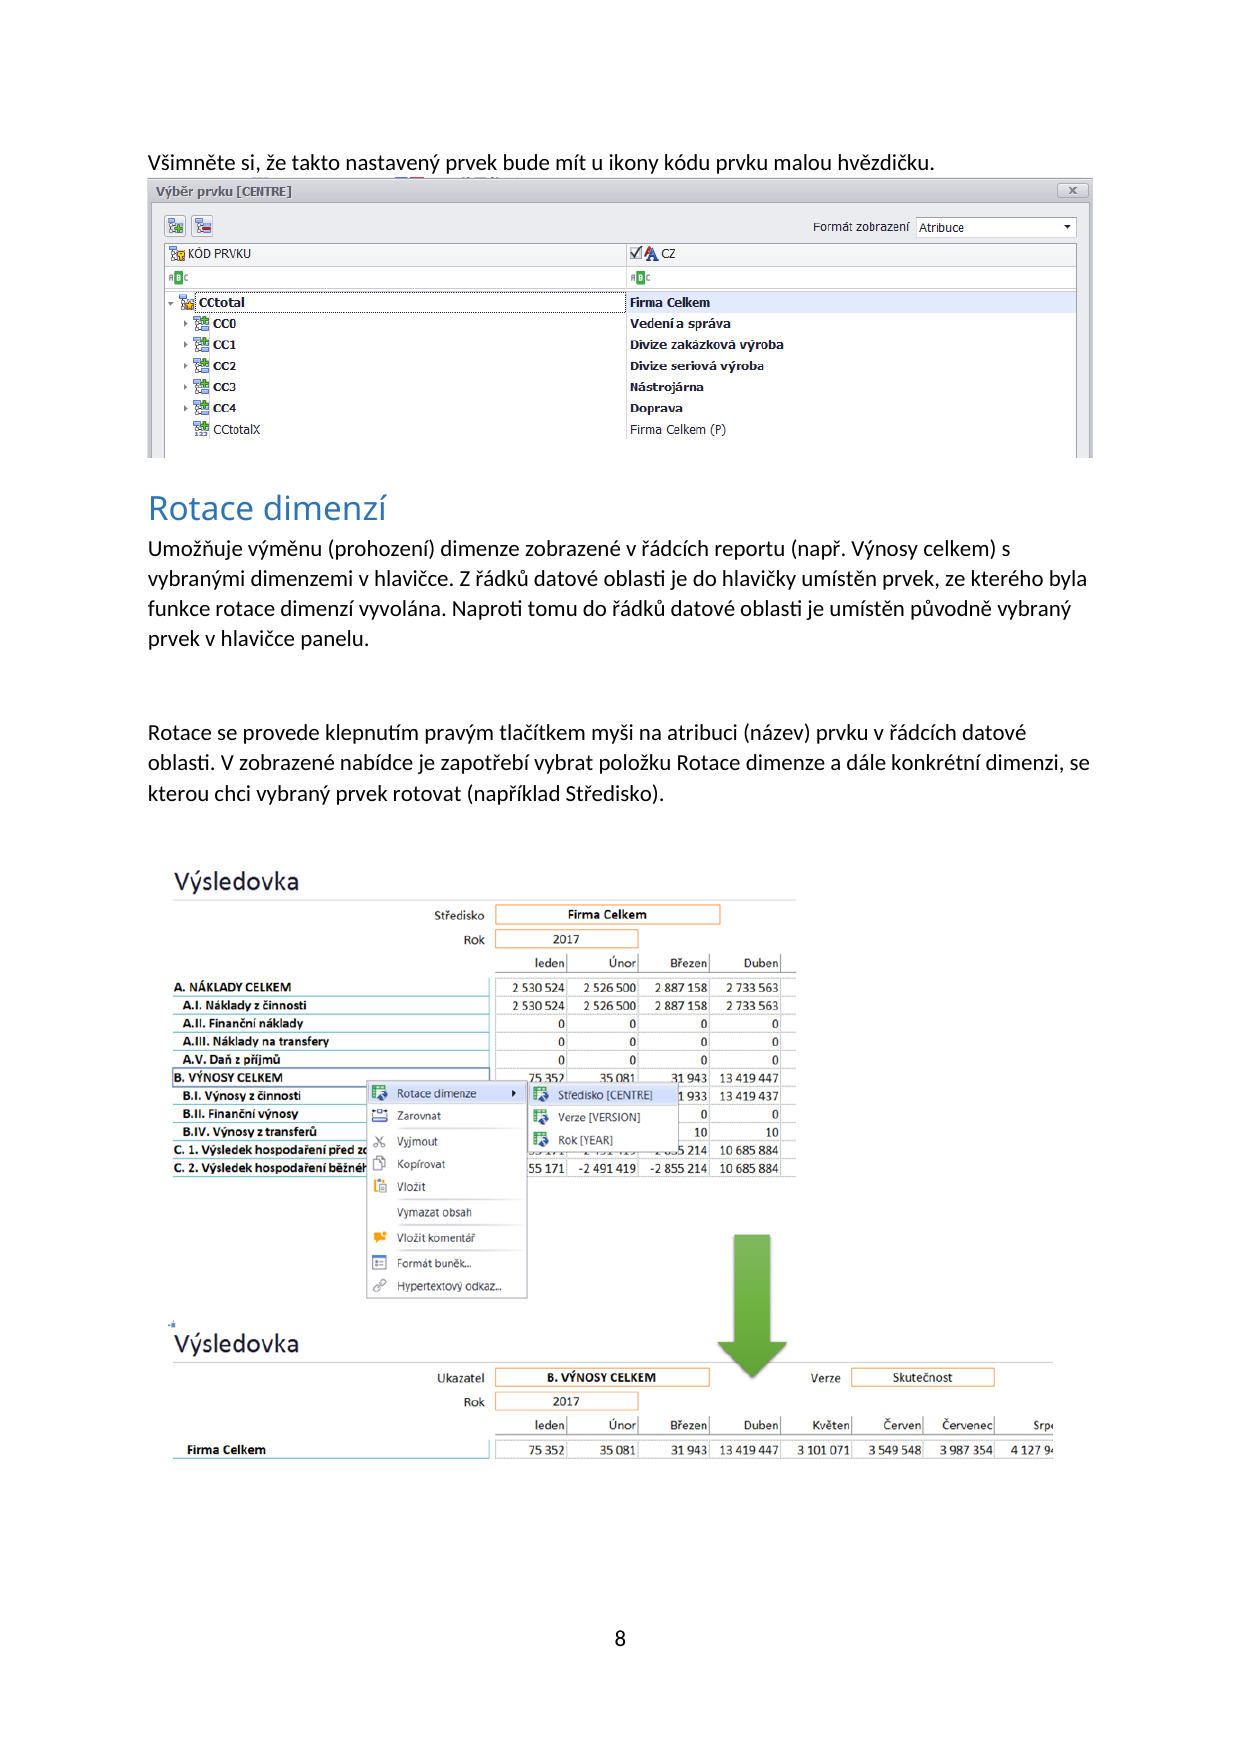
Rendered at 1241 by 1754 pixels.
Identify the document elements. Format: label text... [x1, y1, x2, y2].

text Všimněte si, že takto nastavený prvek bude mít u ikony kódu prvku malou hvězdičku. [148, 148, 1093, 177]
subtitle Rotace dimenzí [148, 485, 1093, 530]
text Rotace se provede klepnutím pravým tlačítkem myši na atribuci (název) prvku v řádcích datové oblasti. V zobrazené nabídce je zapotřebí vybrat položku Rotace dimenze a dále konkrétní dimenzi, se kterou chci vybraný prvek rotovat (například Středisko). [148, 718, 1093, 807]
text Umožňuje výměnu (prohození) dimenze zobrazené v řádcích reportu (např. Výnosy celkem) s vybranými dimenzemi v hlavičce. Z řádků datové oblasti je do hlavičky umístěn prvek, ze kterého byla funkce rotace dimenzí vyvolána. Naproti tomu do řádků datové oblasti je umístěn původně vybraný prvek v hlavičce panelu. [148, 534, 1093, 653]
picture [147, 177, 1093, 458]
picture [147, 855, 1092, 1473]
